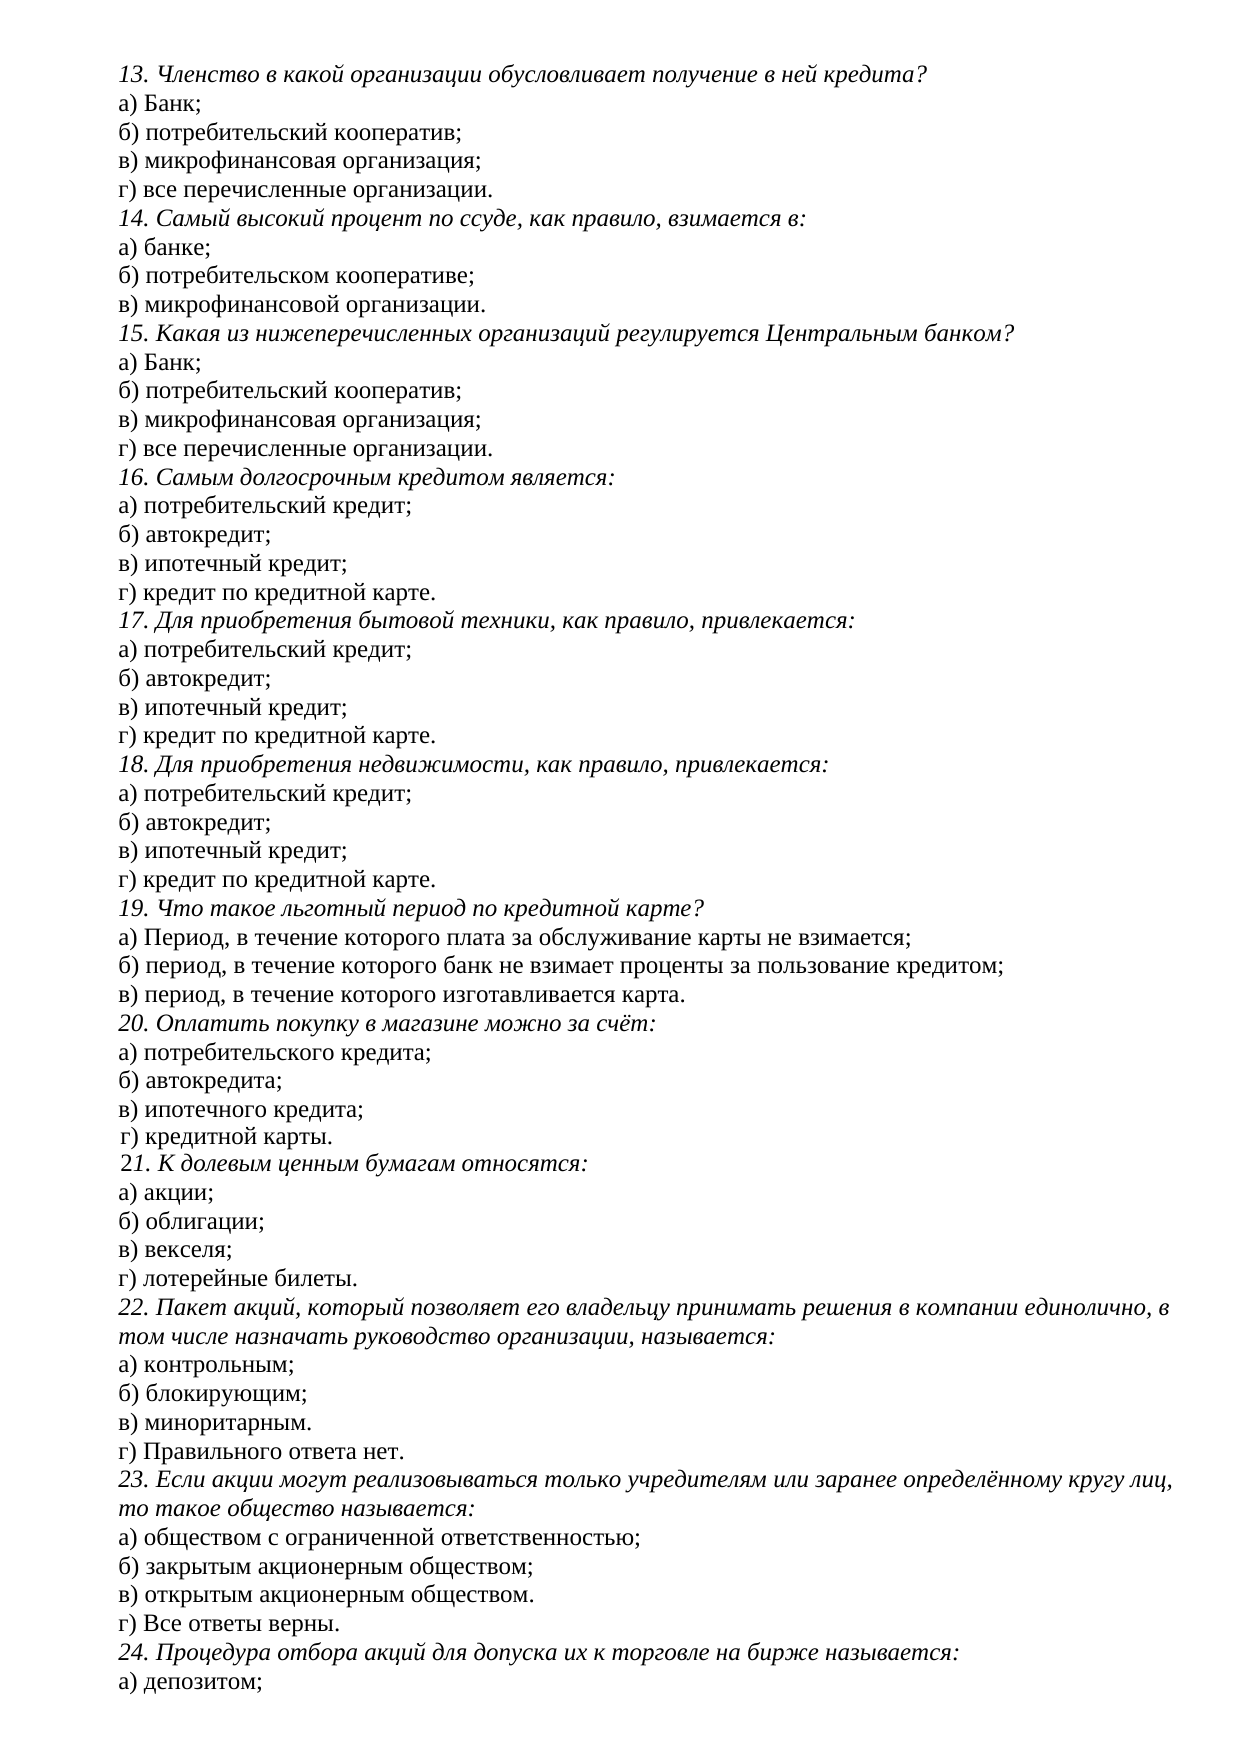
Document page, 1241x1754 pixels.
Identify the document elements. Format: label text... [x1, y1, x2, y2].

text 16. Самым долгосрочным кредитом является: [118, 462, 1181, 490]
text а) депозитом; [118, 1666, 1181, 1694]
text б) автокредит; [118, 663, 1181, 692]
text в) векселя; [118, 1234, 1181, 1263]
text г) кредит по кредитной карте. [118, 577, 1181, 605]
text 21. К долевым ценным бумагам относятся: [120, 1150, 1181, 1177]
text 14. Самый высокий процент по ссуде, как правило, взимается в: [118, 203, 1181, 232]
text г) Все ответы верны. [118, 1608, 1181, 1637]
text 19. Что такое льготный период по кредитной карте? [118, 893, 1181, 922]
text 23. Если акции могут реализовываться только учредителям или заранее определённому кругу лиц, то такое общество называется: [118, 1464, 1181, 1522]
text б) закрытым акционерным обществом; [118, 1551, 1181, 1579]
text в) открытым акционерным обществом. [118, 1579, 1181, 1608]
text б) период, в течение которого банк не взимает проценты за пользование кредитом; [118, 950, 1181, 979]
text б) облигации; [118, 1206, 1181, 1234]
text в) микрофинансовой организации. [118, 289, 1181, 318]
text г) все перечисленные организации. [118, 433, 1181, 462]
text 24. Процедура отбора акций для допуска их к торговле на бирже называется: [118, 1637, 1181, 1666]
text 18. Для приобретения недвижимости, как правило, привлекается: [118, 749, 1181, 778]
text б) автокредит; [118, 519, 1181, 548]
text а) потребительского кредита; [118, 1037, 1181, 1065]
text б) блокирующим; [118, 1378, 1181, 1407]
text 13. Членство в какой организации обусловливает получение в ней кредита? [118, 59, 1181, 88]
text а) потребительский кредит; [118, 778, 1181, 807]
text б) автокредит; [118, 807, 1181, 835]
text а) банке; [118, 232, 1181, 260]
text в) ипотечного кредита; [118, 1094, 1181, 1123]
text а) Банк; [118, 88, 1181, 117]
text а) контрольным; [118, 1349, 1181, 1378]
text а) обществом с ограниченной ответственностью; [118, 1522, 1181, 1551]
text 22. Пакет акций, который позволяет его владельцу принимать решения в компании единолично, в том числе назначать руководство организации, называется: [118, 1292, 1181, 1349]
text г) лотерейные билеты. [118, 1263, 1181, 1292]
text в) микрофинансовая организация; [118, 145, 1181, 174]
text в) миноритарным. [118, 1407, 1181, 1436]
text в) микрофинансовая организация; [118, 404, 1181, 433]
text б) потребительский кооператив; [118, 117, 1181, 145]
text в) период, в течение которого изготавливается карта. [118, 979, 1181, 1008]
text б) потребительском кооперативе; [118, 260, 1181, 289]
text в) ипотечный кредит; [118, 835, 1181, 864]
text 20. Оплатить покупку в магазине можно за счёт: [118, 1008, 1181, 1037]
text а) Банк; [118, 347, 1181, 375]
text 17. Для приобретения бытовой техники, как правило, привлекается: [118, 605, 1181, 634]
text 15. Какая из нижеперечисленных организаций регулируется Центральным банком? [118, 318, 1181, 347]
text г) кредит по кредитной карте. [118, 720, 1181, 749]
text г) кредит по кредитной карте. [118, 864, 1181, 893]
text б) потребительский кооператив; [118, 375, 1181, 404]
text в) ипотечный кредит;БАНКИ: ЧЕМ ОНИ МОГУТ БЫТЬ ВАМ ПОЛЕЗНЫ В ЖИЗНИ [118, 548, 1181, 577]
text а) потребительский кредит; [118, 490, 1181, 519]
text а) акции; [118, 1177, 1181, 1206]
text г) все перечисленные организации. [118, 174, 1181, 203]
text б) автокредита; [118, 1065, 1181, 1094]
text г) кредитной карты. [120, 1123, 1181, 1150]
text а) Период, в течение которого плата за обслуживание карты не взимается; [118, 922, 1181, 950]
text в) ипотечный кредит; [118, 692, 1181, 720]
text г) Правильного ответа нет. [118, 1436, 1181, 1464]
text а) потребительский кредит; [118, 634, 1181, 663]
